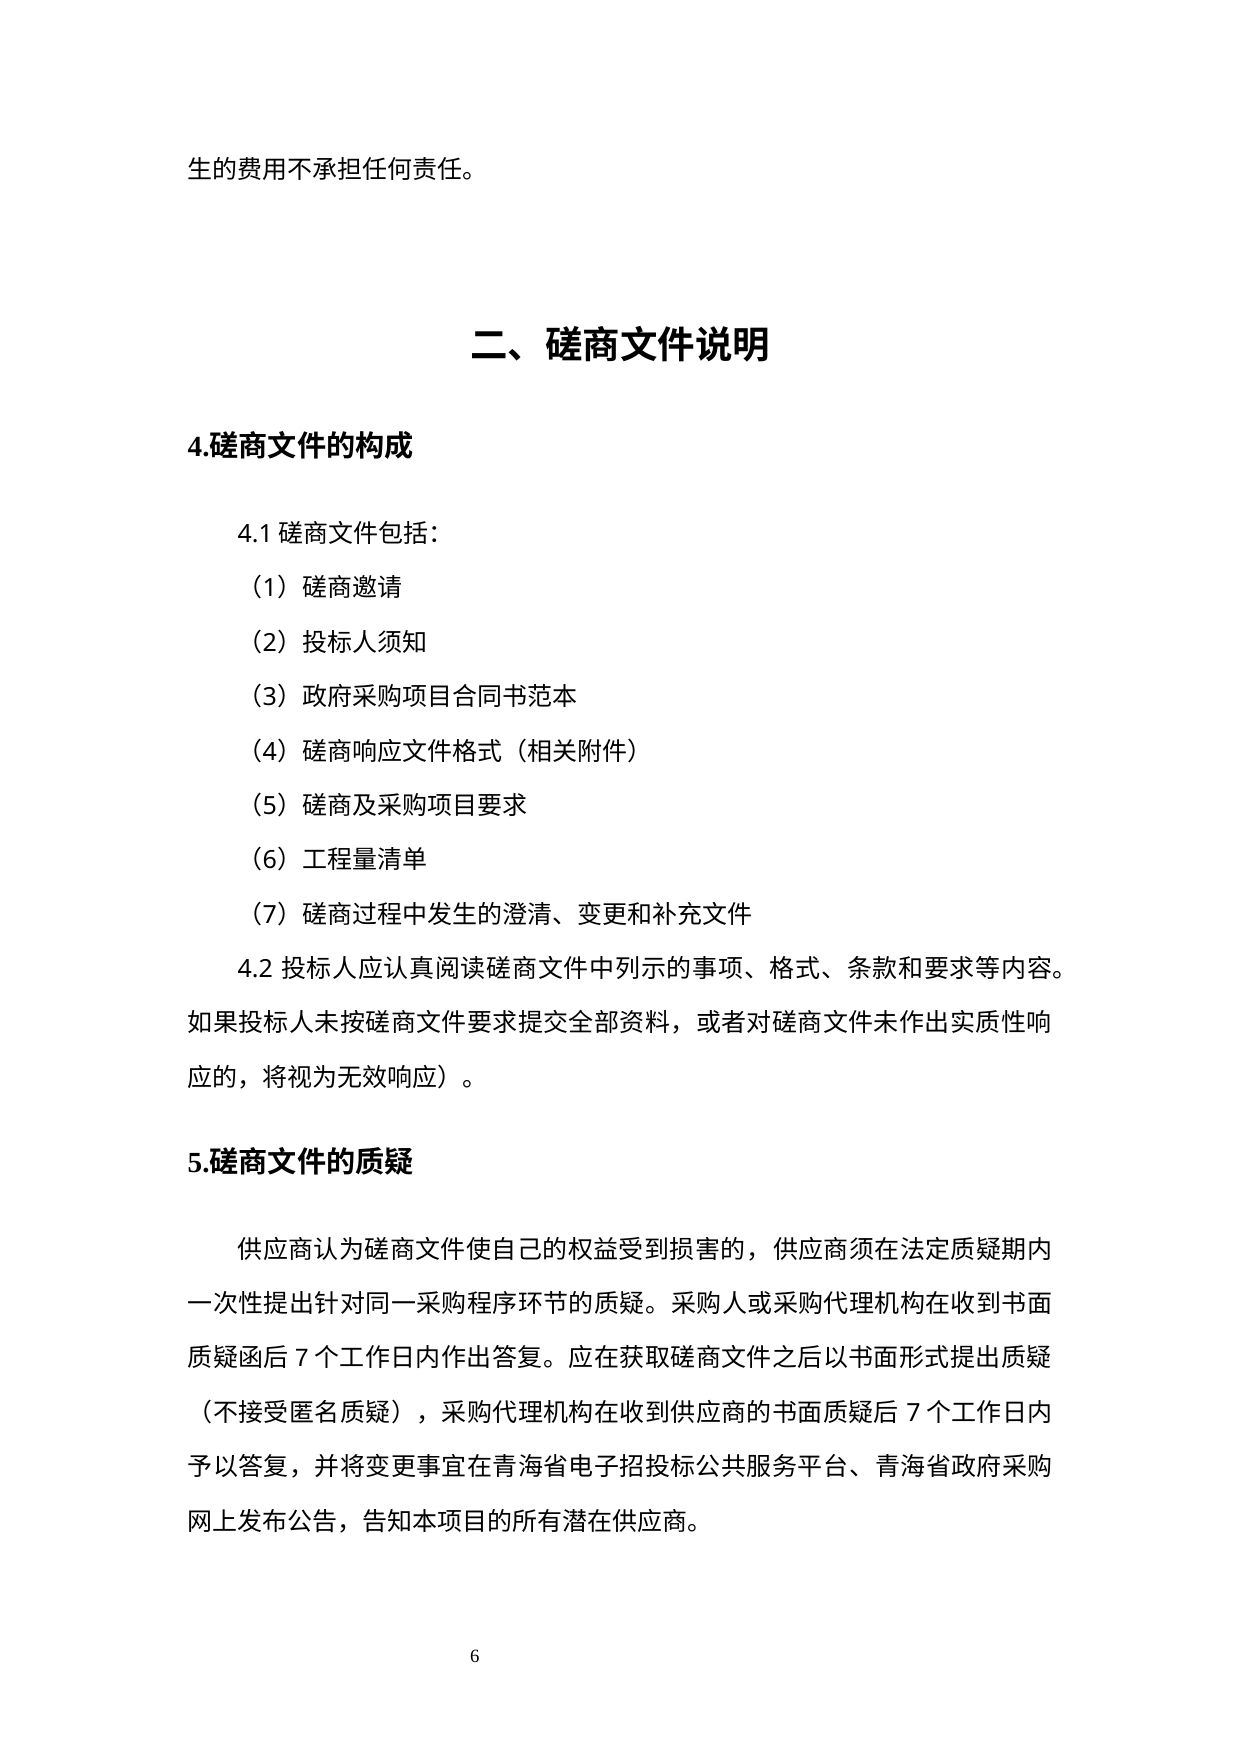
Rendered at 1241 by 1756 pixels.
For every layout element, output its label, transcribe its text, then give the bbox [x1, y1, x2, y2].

text （6）工程量清单 [187, 840, 1053, 876]
text 供应商认为磋商文件使自己的权益受到损害的，供应商须在法定质疑期内一次性提出针对同一采购程序环节的质疑。采购人或采购代理机构在收到书面质疑函后7个工作日内作出答复。应在获取磋商文件之后以书面形式提出质疑（不接受匿名质疑），采购代理机构在收到供应商的书面质疑后7个工作日内予以答复，并将变更事宜在青海省电子招投标公共服务平台、青海省政府采购网上发布公告，告知本项目的所有潜在供应商。 [187, 1229, 1053, 1537]
text （5）磋商及采购项目要求 [187, 785, 1053, 822]
text 4.1磋商文件包括： [187, 513, 1053, 550]
text 4.2 投标人应认真阅读磋商文件中列示的事项、格式、条款和要求等内容。如果投标人未按磋商文件要求提交全部资料，或者对磋商文件未作出实质性响应的，将视为无效响应）。 [187, 948, 1053, 1093]
text （3）政府采购项目合同书范本 [187, 677, 1053, 713]
text （2）投标人须知 [187, 622, 1053, 658]
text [187, 150, 1053, 186]
text （1）磋商邀请 [187, 568, 1053, 604]
subtitle 4.磋商文件的构成 [187, 423, 1053, 465]
text （4）磋商响应文件格式（相关附件） [187, 731, 1053, 767]
title 二、磋商文件说明 [187, 314, 1053, 369]
text （7）磋商过程中发生的澄清、变更和补充文件 [187, 894, 1053, 930]
subtitle 5.磋商文件的质疑 [187, 1139, 1053, 1181]
